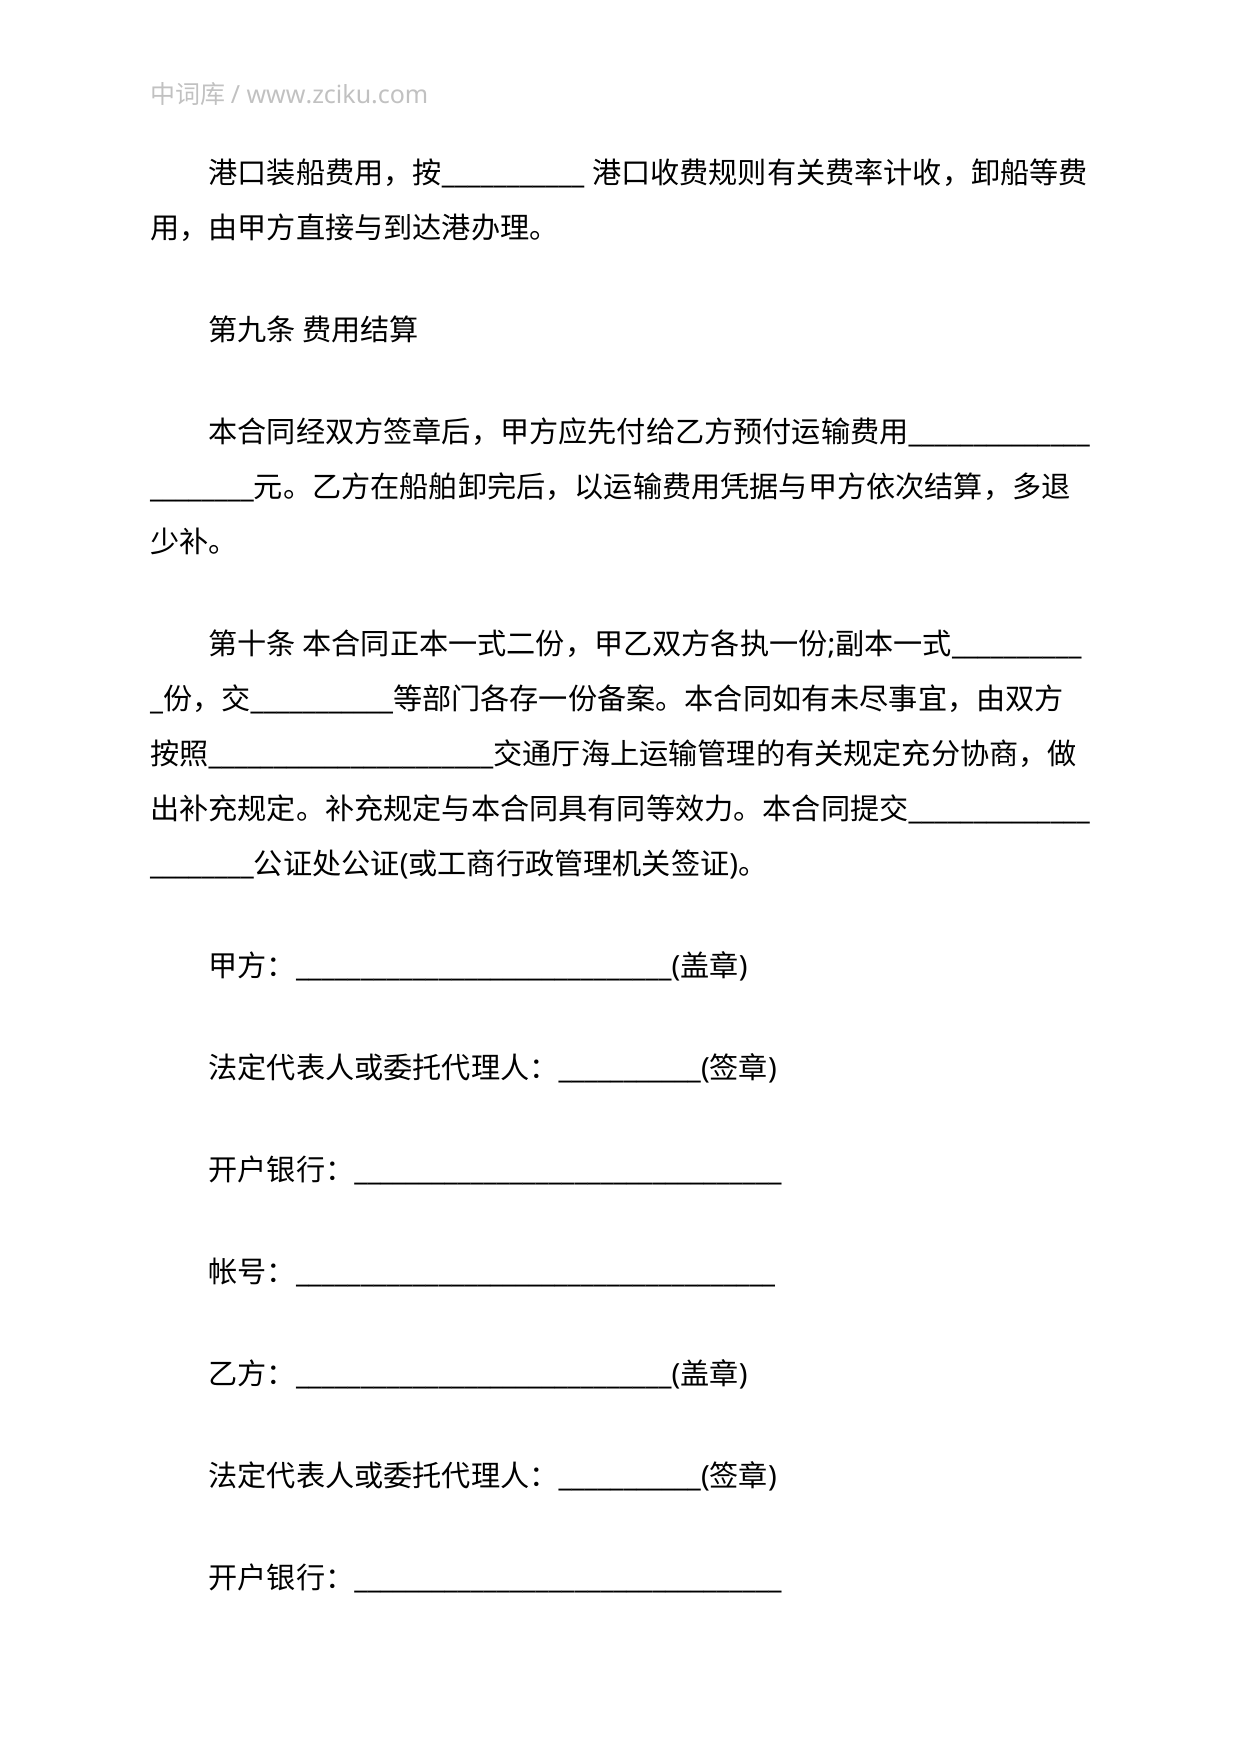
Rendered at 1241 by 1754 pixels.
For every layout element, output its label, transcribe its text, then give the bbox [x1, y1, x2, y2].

text 甲方：_____________________________(盖章) [150, 942, 1090, 985]
text 港口装船费用，按___________ 港口收费规则有关费率计收，卸船等费用，由甲方直接与到达港办理。 [150, 150, 1090, 247]
text 开户银行：_________________________________ [150, 1554, 1090, 1597]
text 开户银行：_________________________________ [150, 1146, 1090, 1189]
text 第十条 本合同正本一式二份，甲乙双方各执一份;副本一式___________份，交___________等部门各存一份备案。本合同如有未尽事宜，由双方按照______________________交通厅海上运输管理的有关规定充分协商，做出补充规定。补充规定与本合同具有同等效力。本合同提交______________________公证处公证(或工商行政管理机关签证)。 [150, 620, 1090, 883]
text 乙方：_____________________________(盖章) [150, 1350, 1090, 1393]
text 第九条 费用结算 [150, 307, 1090, 349]
text 法定代表人或委托代理人：___________(签章) [150, 1452, 1090, 1494]
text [150, 1248, 1090, 1291]
text 法定代表人或委托代理人：___________(签章) [150, 1044, 1090, 1087]
text 本合同经双方签章后，甲方应先付给乙方预付运输费用______________________元。乙方在船舶卸完后，以运输费用凭据与甲方依次结算，多退少补。 [150, 408, 1090, 561]
